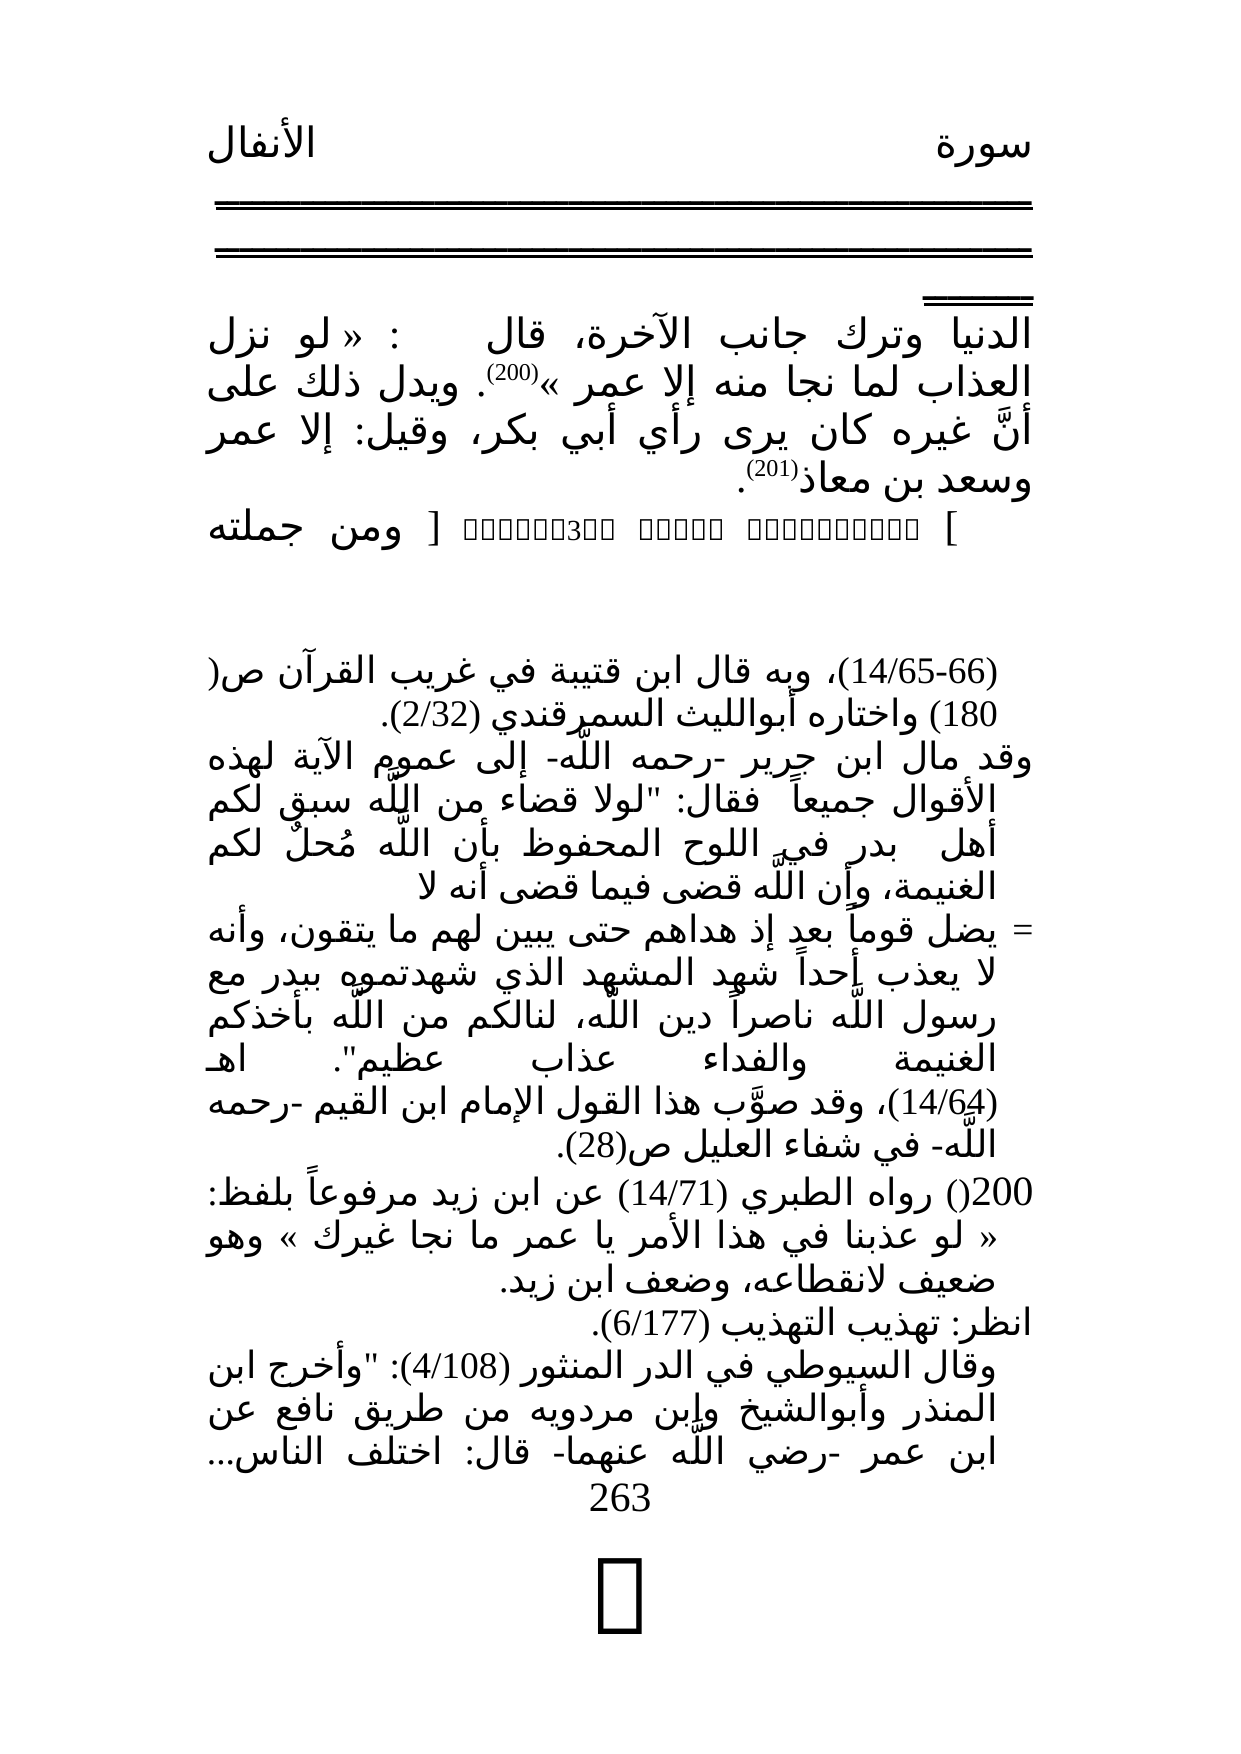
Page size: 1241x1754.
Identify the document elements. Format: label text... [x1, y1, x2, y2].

text ]    [ ومن جملته الفداء، والفاء داخلة في المسبَّب أي: أبحت() لكم الفداء فكلوا(). ]  [ حال من المجرور أو صفة مصدر() ]   [ لا عقاب معه كما لا عقاب مع الحلال. [207, 501, 1033, 549]
text ]     [ لولا سبق في علمه أو لولا كتب في اللوح [أن]() المجتهد إذا أخطأ لا يؤاخذ()، أو أهل بدر لا يعذبون()، أو() أن الفدية التي أخذوها كانت مباحة لهم في علم اللَّه()، ]       [ لعظم ما جئتم به، وهو الميل إلى الدنيا وترك جانب الآخرة، قال  : « لو نزل العذاب لما نجا منه إلا عمر »(). ويدل ذلك على أنَّ غيره كان يرى رأي أبي بكر، وقيل: إلا عمر وسعد بن معاذ(). [207, 310, 1033, 501]
